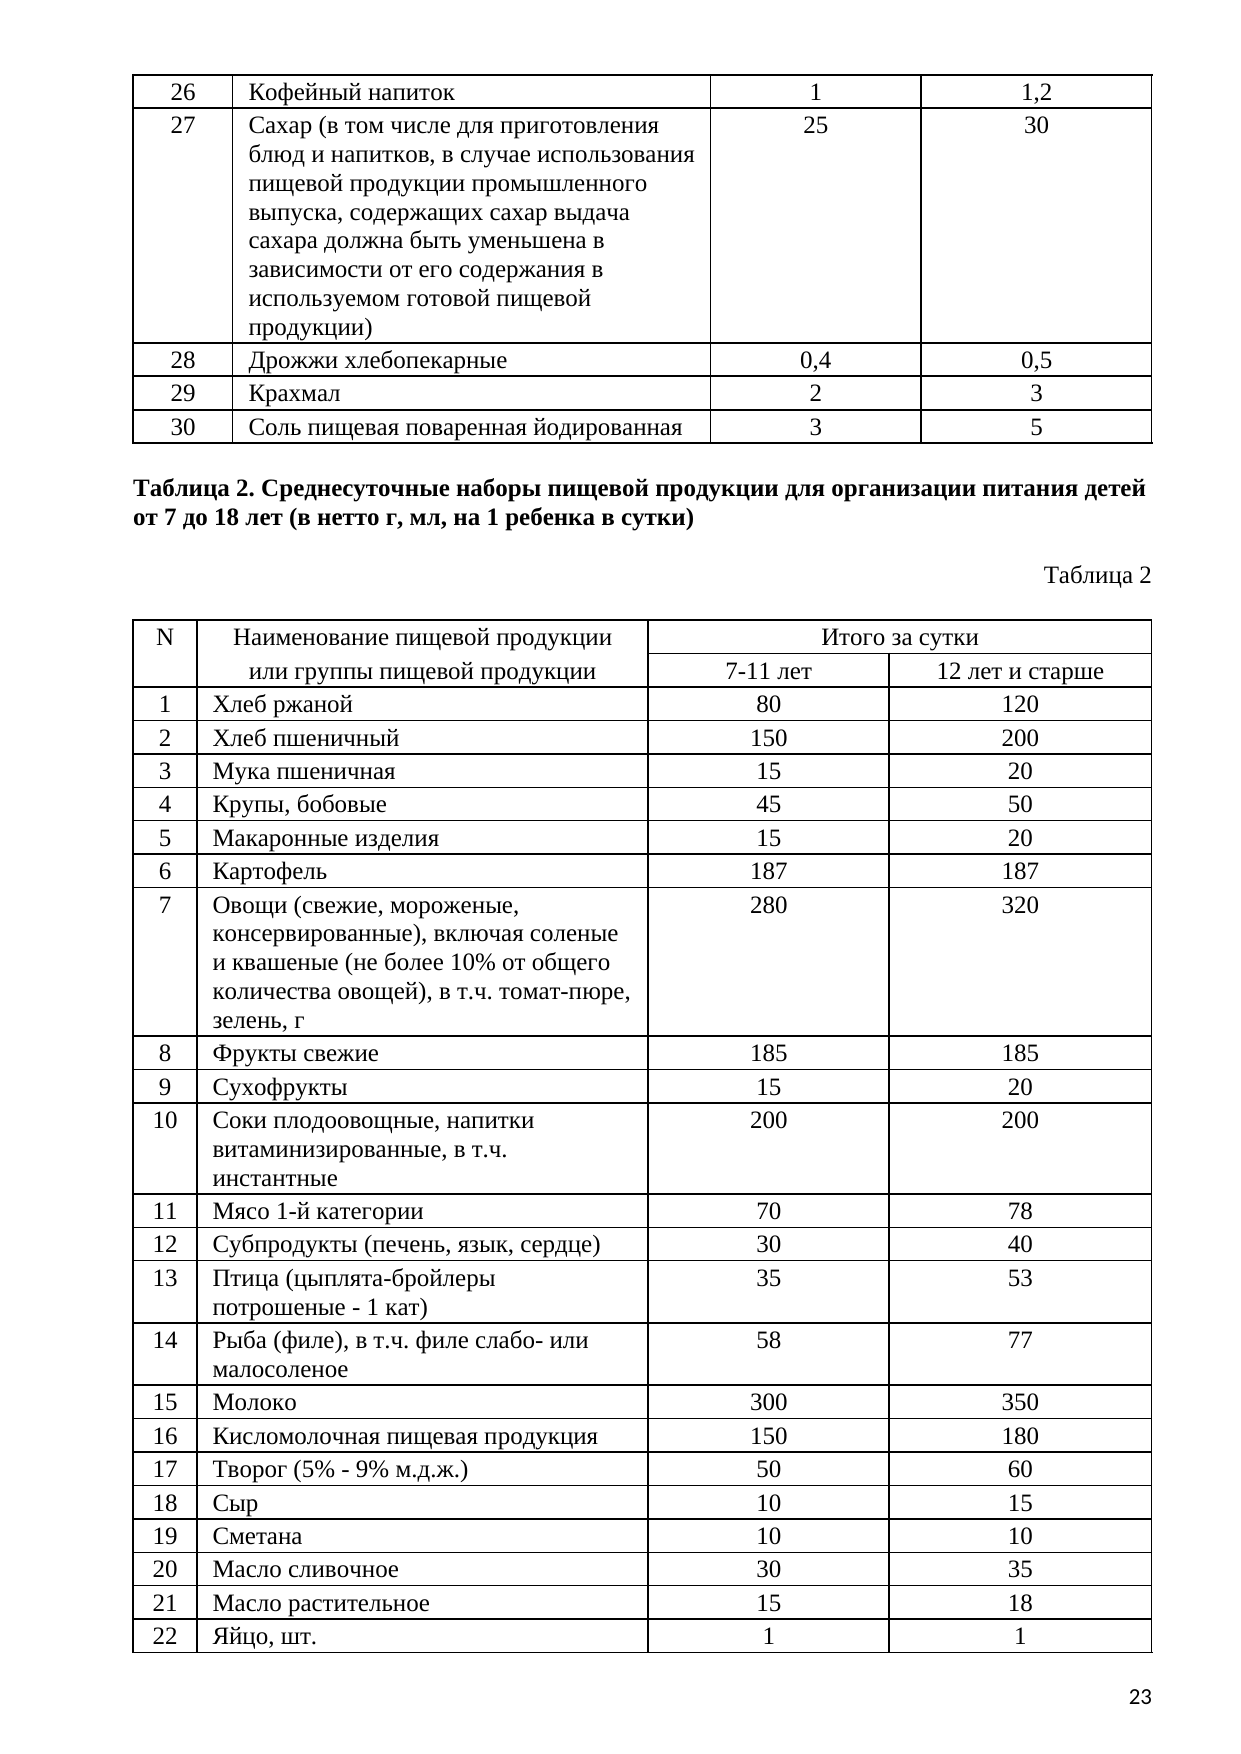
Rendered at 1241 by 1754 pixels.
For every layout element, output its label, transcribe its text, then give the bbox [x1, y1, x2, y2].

table_cell 78 [890, 1195, 1151, 1226]
table_cell 80 [649, 688, 888, 719]
table_cell 26 [134, 76, 232, 107]
table_cell 19 [134, 1520, 196, 1551]
table_cell Соки плодоовощные, напитки витаминизированные, в т.ч. инстантные [198, 1104, 647, 1193]
table_cell 16 [134, 1419, 196, 1451]
table_cell Масло растительное [198, 1586, 647, 1618]
table_cell 40 [890, 1228, 1151, 1260]
table_cell Субпродукты (печень, язык, сердце) [198, 1228, 647, 1260]
table_cell 1 [134, 688, 196, 719]
table_cell 53 [890, 1261, 1151, 1322]
table_cell 350 [890, 1386, 1151, 1418]
text Таблица 2 [133, 560, 1152, 588]
table_cell Крахмал [233, 377, 710, 409]
table_cell Масло сливочное [198, 1553, 647, 1585]
table_cell 77 [890, 1324, 1151, 1384]
table_cell 0,4 [711, 344, 920, 375]
table_cell 12 [134, 1228, 196, 1260]
table_cell 120 [890, 688, 1151, 719]
table_cell 300 [649, 1386, 888, 1418]
table_cell 185 [890, 1037, 1151, 1068]
table_cell 200 [890, 1104, 1151, 1193]
table_cell 3 [711, 411, 920, 442]
table_cell Сахар (в том числе для приготовления блюд и напитков, в случае использования пищевой продукции промышленного выпуска, содержащих сахар выдача сахара должна быть уменьшена в зависимости от его содержания в используемом готовой пищевой продукции) [233, 109, 710, 342]
table_cell 3 [922, 377, 1151, 409]
table_cell Молоко [198, 1386, 647, 1418]
table_cell Итого за сутки [649, 621, 1151, 653]
table_cell 50 [649, 1453, 888, 1484]
table_cell 1 [890, 1620, 1151, 1652]
table_cell 15 [649, 1070, 888, 1102]
table_cell Яйцо, шт. [198, 1620, 647, 1652]
table_cell 27 [134, 109, 232, 342]
table_cell 3 [134, 755, 196, 786]
table_cell 1 [649, 1620, 888, 1652]
table_cell 180 [890, 1419, 1151, 1451]
table_cell Макаронные изделия [198, 821, 647, 853]
table_cell 18 [890, 1586, 1151, 1618]
table_cell 187 [649, 855, 888, 887]
table_cell 30 [922, 109, 1151, 342]
table_cell 11 [134, 1195, 196, 1226]
table_cell 13 [134, 1261, 196, 1322]
table_cell 10 [134, 1104, 196, 1193]
table_cell 6 [134, 855, 196, 887]
table_cell 70 [649, 1195, 888, 1226]
table_cell Сыр [198, 1486, 647, 1518]
table_cell 21 [134, 1586, 196, 1618]
table_cell N [134, 621, 196, 653]
table_cell Хлеб ржаной [198, 688, 647, 719]
table_cell 9 [134, 1070, 196, 1102]
table_cell Соль пищевая поваренная йодированная [233, 411, 710, 442]
table_cell 12 лет и старше [890, 654, 1151, 686]
table_cell 320 [890, 888, 1151, 1035]
table_cell 30 [649, 1228, 888, 1260]
table_cell 17 [134, 1453, 196, 1484]
table_cell [134, 653, 196, 686]
table_cell 10 [649, 1486, 888, 1518]
table_cell 5 [922, 411, 1151, 442]
table_cell 150 [649, 721, 888, 753]
table_cell 10 [890, 1520, 1151, 1551]
table_cell 15 [649, 821, 888, 853]
table_cell 10 [649, 1520, 888, 1551]
table_cell 4 [134, 788, 196, 820]
table_cell 15 [649, 1586, 888, 1618]
table_cell Мясо 1-й категории [198, 1195, 647, 1226]
table_cell 22 [134, 1620, 196, 1652]
table_cell Кофейный напиток [233, 76, 710, 107]
table_cell 30 [134, 411, 232, 442]
table_cell 2 [711, 377, 920, 409]
table_cell 280 [649, 888, 888, 1035]
table_cell 60 [890, 1453, 1151, 1484]
table_cell 20 [134, 1553, 196, 1585]
table_cell 200 [649, 1104, 888, 1193]
table_cell 45 [649, 788, 888, 820]
table_cell Сметана [198, 1520, 647, 1551]
table_cell 15 [134, 1386, 196, 1418]
table_cell 20 [890, 821, 1151, 853]
table_cell Рыба (филе), в т.ч. филе слабо- или малосоленое [198, 1324, 647, 1384]
table_cell Фрукты свежие [198, 1037, 647, 1068]
table_cell Сухофрукты [198, 1070, 647, 1102]
table_cell Кисломолочная пищевая продукция [198, 1419, 647, 1451]
table_cell 28 [134, 344, 232, 375]
table_cell 50 [890, 788, 1151, 820]
table_cell 7 [134, 888, 196, 1035]
table_cell 58 [649, 1324, 888, 1384]
table_cell 20 [890, 755, 1151, 786]
table_cell Картофель [198, 855, 647, 887]
table_cell 25 [711, 109, 920, 342]
table_cell Мука пшеничная [198, 755, 647, 786]
text Таблица 2. Среднесуточные наборы пищевой продукции для организации питания детей от 7 до 18 лет (в нетто г, мл, на 1 ребенка в сутки) [133, 473, 1152, 531]
table_cell 187 [890, 855, 1151, 887]
table_cell Наименование пищевой продукции [198, 621, 647, 653]
table_cell 200 [890, 721, 1151, 753]
table_cell 7-11 лет [649, 654, 888, 686]
table_cell 15 [649, 755, 888, 786]
table_cell или группы пищевой продукции [198, 653, 647, 686]
table_cell Крупы, бобовые [198, 788, 647, 820]
table_cell 150 [649, 1419, 888, 1451]
table_cell 5 [134, 821, 196, 853]
table_cell 1,2 [922, 76, 1151, 107]
table_cell 1 [711, 76, 920, 107]
table_cell Хлеб пшеничный [198, 721, 647, 753]
table_cell 20 [890, 1070, 1151, 1102]
table_cell Творог (5% - 9% м.д.ж.) [198, 1453, 647, 1484]
table_cell Дрожжи хлебопекарные [233, 344, 710, 375]
table_cell 15 [890, 1486, 1151, 1518]
table_cell Овощи (свежие, мороженые, консервированные), включая соленые и квашеные (не более 10% от общего количества овощей), в т.ч. томат-пюре, зелень, г [198, 888, 647, 1035]
table_cell 14 [134, 1324, 196, 1384]
table_cell 2 [134, 721, 196, 753]
table_cell Птица (цыплята-бройлеры потрошеные - 1 кат) [198, 1261, 647, 1322]
table_cell 18 [134, 1486, 196, 1518]
table_cell 35 [890, 1553, 1151, 1585]
table_cell 29 [134, 377, 232, 409]
table_cell 35 [649, 1261, 888, 1322]
table_cell 0,5 [922, 344, 1151, 375]
table_cell 185 [649, 1037, 888, 1068]
table_cell 30 [649, 1553, 888, 1585]
table_cell 8 [134, 1037, 196, 1068]
